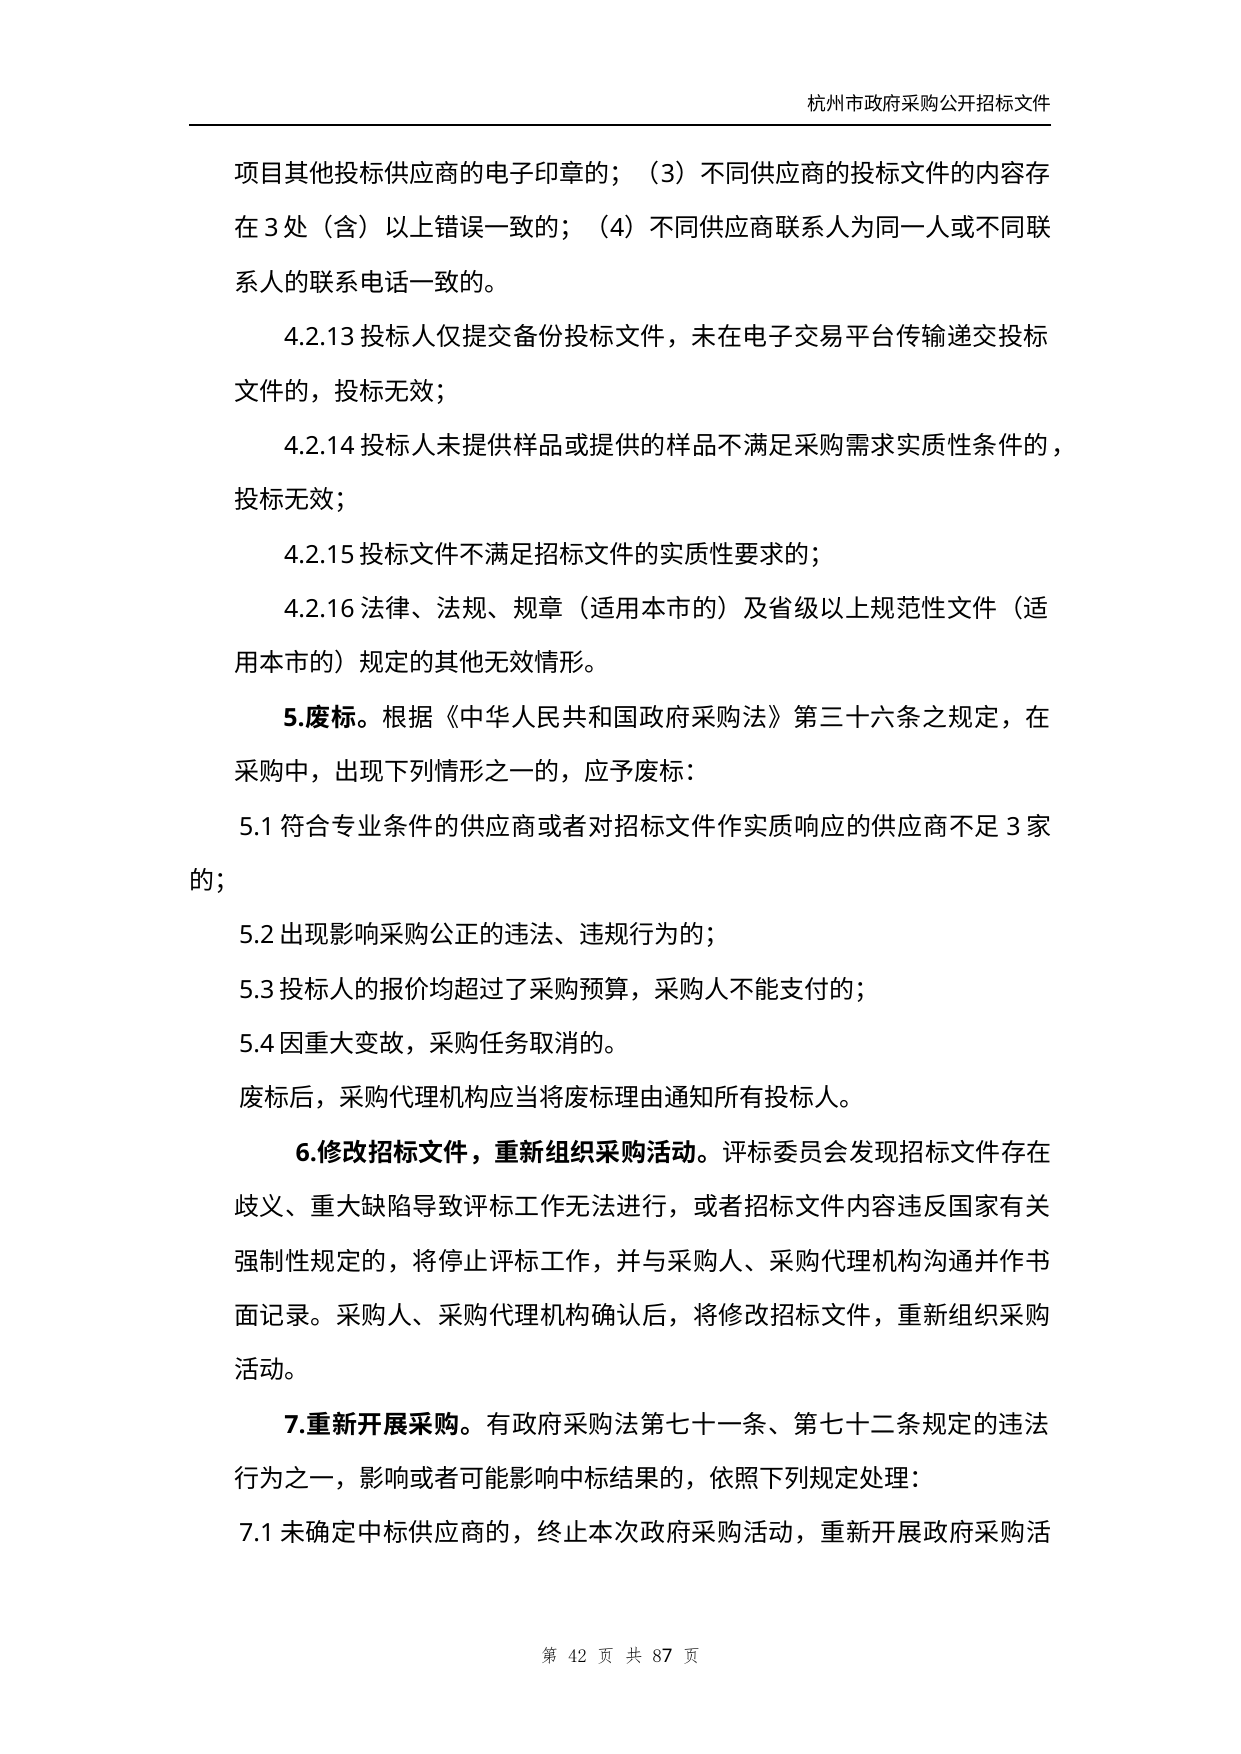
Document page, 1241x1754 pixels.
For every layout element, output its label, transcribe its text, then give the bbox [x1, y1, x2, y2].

text 4.2.13投标人仅提交备份投标文件，未在电子交易平台传输递交投标文件的，投标无效； [234, 317, 1051, 407]
text 4.2.16法律、法规、规章（适用本市的）及省级以上规范性文件（适用本市的）规定的其他无效情形。 [234, 588, 1051, 679]
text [189, 1513, 1051, 1549]
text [234, 153, 1051, 298]
text 4.2.14投标人未提供样品或提供的样品不满足采购需求实质性条件的，投标无效； [234, 425, 1051, 516]
text 5.废标。根据《中华人民共和国政府采购法》第三十六条之规定，在采购中，出现下列情形之一的，应予废标： [234, 697, 1051, 788]
text 4.2.15投标文件不满足招标文件的实质性要求的； [234, 534, 1051, 570]
text 5.4因重大变故，采购任务取消的。 [189, 1023, 1051, 1060]
text 废标后，采购代理机构应当将废标理由通知所有投标人。 [189, 1078, 1051, 1114]
text 5.1符合专业条件的供应商或者对招标文件作实质响应的供应商不足3家的； [189, 806, 1051, 897]
text 7.重新开展采购。有政府采购法第七十一条、第七十二条规定的违法行为之一，影响或者可能影响中标结果的，依照下列规定处理： [234, 1404, 1051, 1495]
text 5.3投标人的报价均超过了采购预算，采购人不能支付的； [189, 969, 1051, 1005]
text 5.2出现影响采购公正的违法、违规行为的； [189, 915, 1051, 951]
text 6.修改招标文件，重新组织采购活动。评标委员会发现招标文件存在歧义、重大缺陷导致评标工作无法进行，或者招标文件内容违反国家有关强制性规定的，将停止评标工作，并与采购人、采购代理机构沟通并作书面记录。采购人、采购代理机构确认后，将修改招标文件，重新组织采购活动。 [234, 1132, 1051, 1386]
